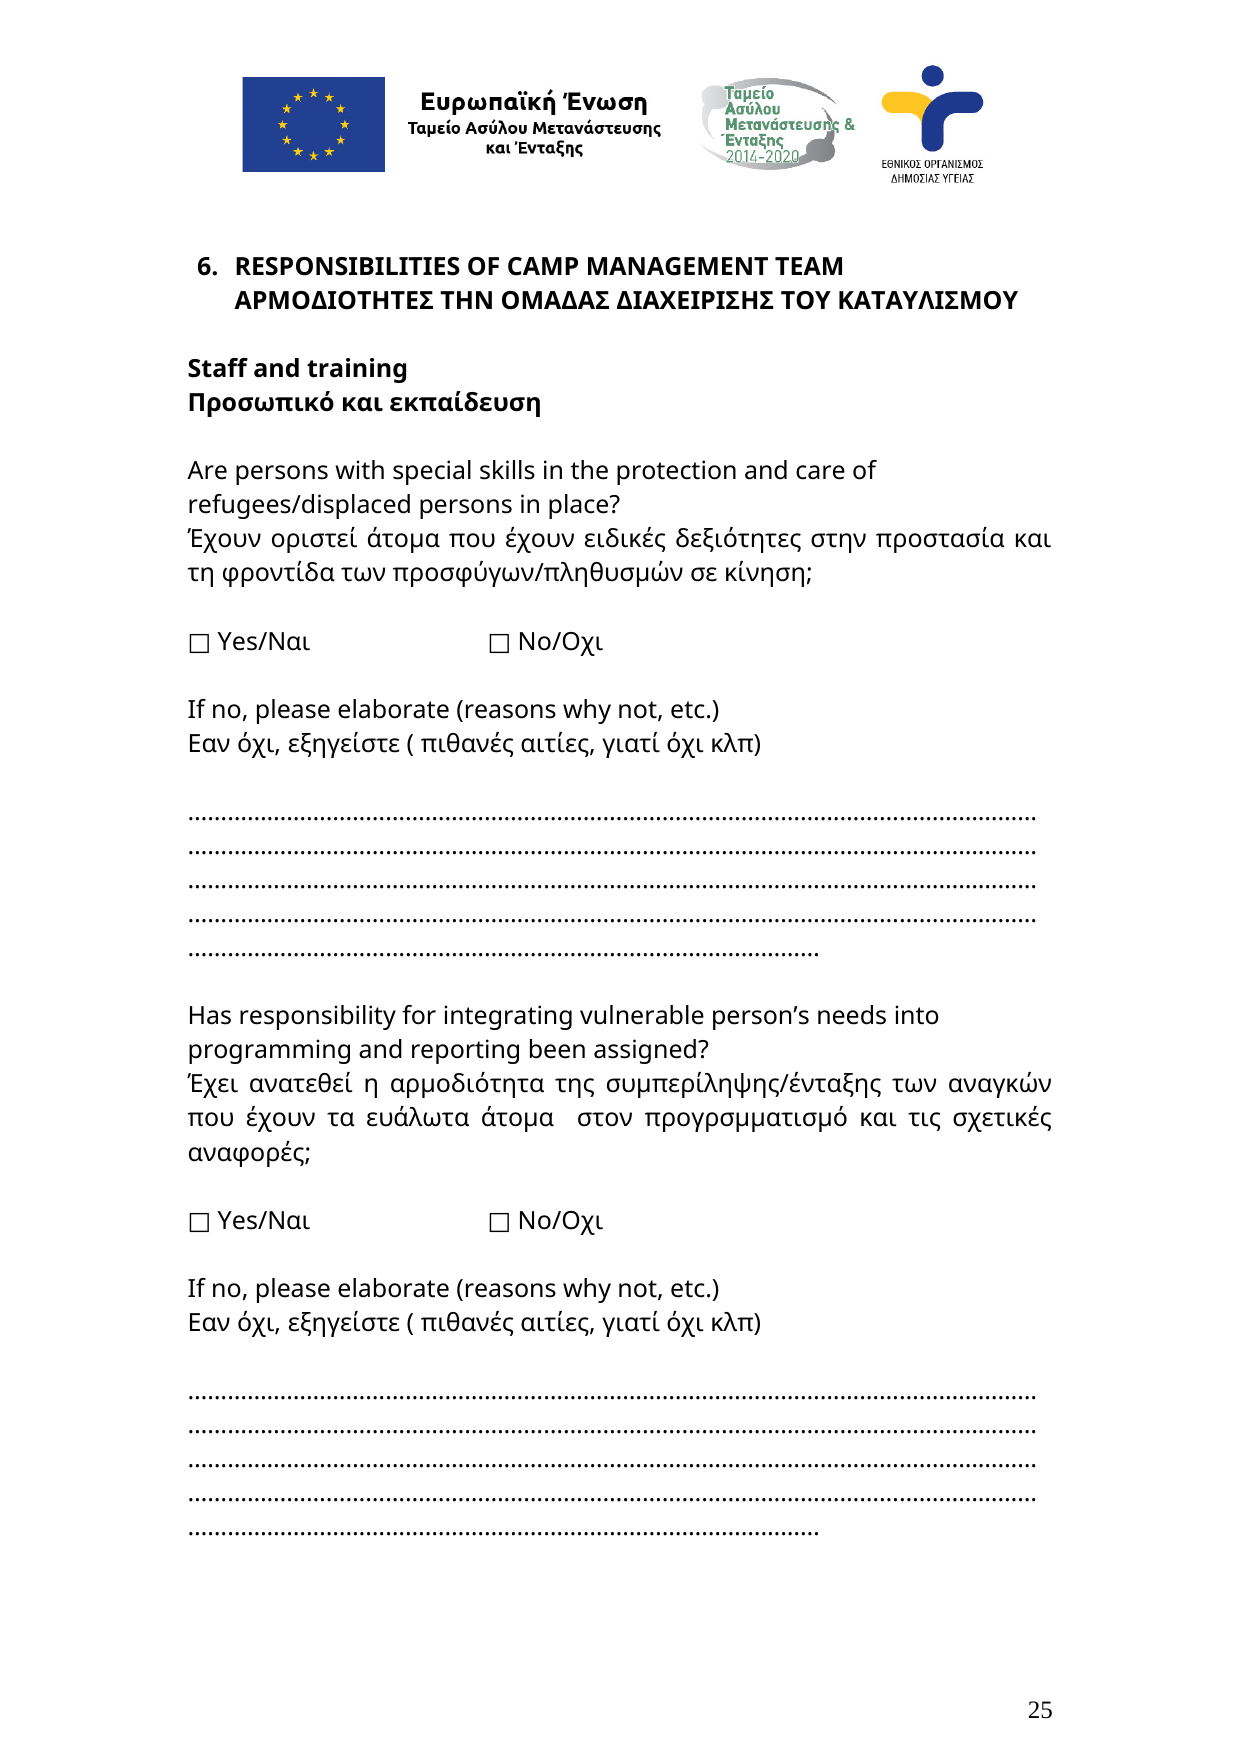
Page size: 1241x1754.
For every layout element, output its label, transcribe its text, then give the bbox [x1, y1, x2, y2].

text □ Yes/Ναι □ No/Οχι [187, 623, 1053, 657]
text ……………………………………………………………………………………………………………………………………………………………………………………………………………………………………………………………………………………………………………………………………………………………………………………………………………………………………………………………………………………………………………………………………………………………… [187, 1373, 1053, 1543]
text Are persons with special skills in the protection and care of refugees/displaced persons in place? [187, 453, 1053, 521]
text Staff and training [187, 351, 1053, 385]
text ΑΡΜΟΔΙΟΤΗΤΕΣ ΤΗΝ ΟΜΑΔΑΣ ΔΙΑΧΕΙΡΙΣΗΣ ΤΟΥ ΚΑΤΑΥΛΙΣΜΟΥ [234, 283, 1053, 317]
text Εαν όχι, εξηγείστε ( πιθανές αιτίες, γιατί όχι κλπ) [187, 725, 1053, 759]
picture [187, 29, 1052, 215]
text □ Yes/Ναι □ No/Οχι [187, 1202, 1053, 1236]
text Εαν όχι, εξηγείστε ( πιθανές αιτίες, γιατί όχι κλπ) [187, 1304, 1053, 1338]
list RESPONSIBILITIES OF CAMP MANAGEMENT TEAM [197, 248, 1053, 283]
text Προσωπικό και εκπαίδευση [187, 385, 1053, 419]
text ……………………………………………………………………………………………………………………………………………………………………………………………………………………………………………………………………………………………………………………………………………………………………………………………………………………………………………………………………………………………………………………………………………………………… [187, 793, 1053, 964]
text Έχουν οριστεί άτομα που έχουν ειδικές δεξιότητες στην προστασία και τη φροντίδα των προσφύγων/πληθυσμών σε κίνηση; [187, 521, 1053, 589]
text If no, please elaborate (reasons why not, etc.) [187, 691, 1053, 725]
text Has responsibility for integrating vulnerable person’s needs into programming and reporting been assigned? [187, 998, 1053, 1066]
text If no, please elaborate (reasons why not, etc.) [187, 1270, 1053, 1304]
text Έχει ανατεθεί η αρμοδιότητα της συμπερίληψης/ένταξης των αναγκών που έχουν τα ευάλωτα άτομα στον προγρσμματισμό και τις σχετικές αναφορές; [187, 1066, 1053, 1168]
